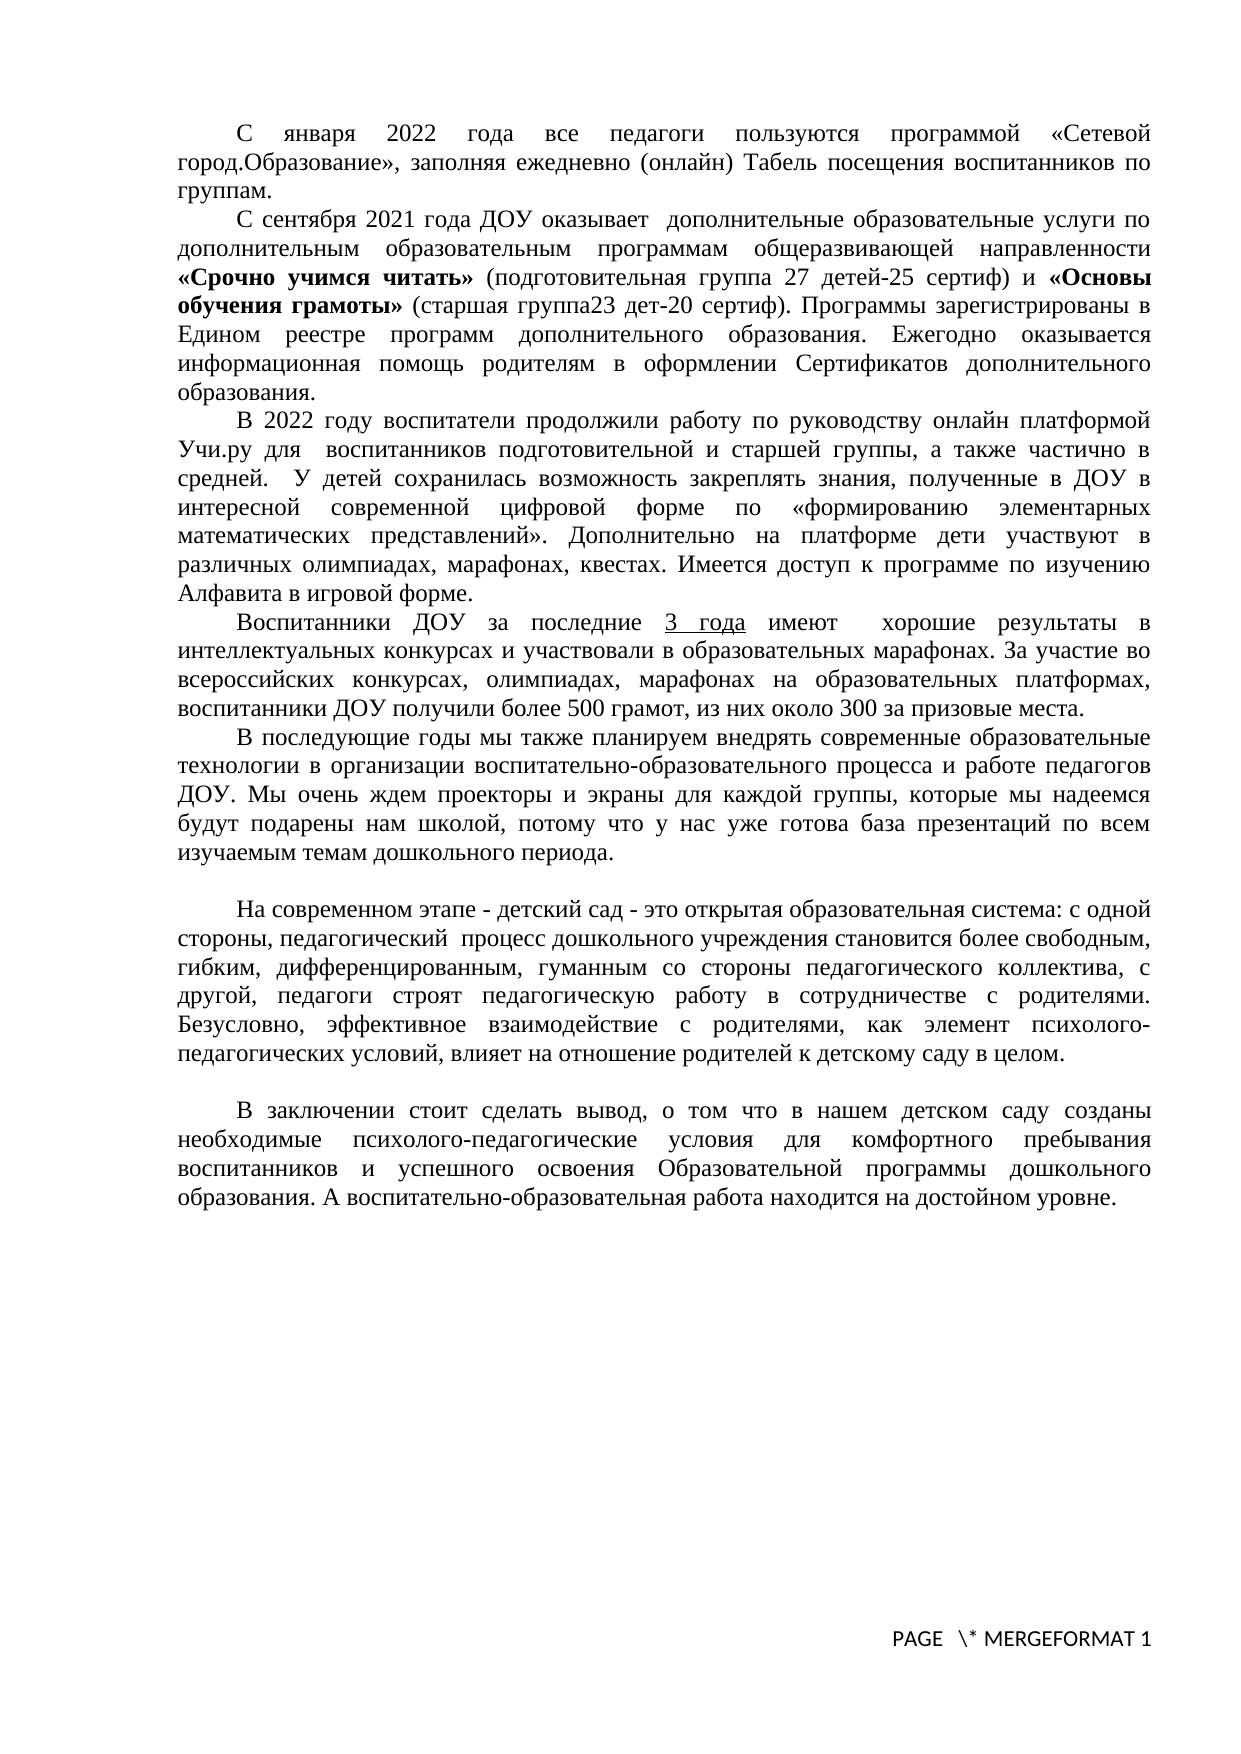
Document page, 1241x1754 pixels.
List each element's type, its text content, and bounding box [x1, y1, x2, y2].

text В последующие годы мы также планируем внедрять современные образовательные технологии в организации воспитательно-образовательного процесса и работе педагогов ДОУ. Мы очень ждем проекторы и экраны для каждой группы, которые мы надеемся будут подарены нам школой, потому что у нас уже готова база презентаций по всем изучаемым темам дошкольного периода. [177, 722, 1152, 866]
text На современном этапе - детский сад - это открытая образовательная система: с одной стороны, педагогический процесс дошкольного учреждения становится более свободным, гибким, дифференцированным, гуманным со стороны педагогического коллектива, с другой, педагоги строят педагогическую работу в сотрудничестве с родителями. Безусловно, эффективное взаимодействие с родителями, как элемент психолого-педагогических условий, влияет на отношение родителей к детскому саду в целом. [177, 894, 1152, 1067]
text С января 2022 года все педагоги пользуются программой «Сетевой город.Образование», заполняя ежедневно (онлайн) Табель посещения воспитанников по группам. [177, 118, 1152, 204]
text Воспитанники ДОУ за последние 3 года имеют хорошие результаты в интеллектуальных конкурсах и участвовали в образовательных марафонах. За участие во всероссийских конкурсах, олимпиадах, марафонах на образовательных платформах, воспитанники ДОУ получили более 500 грамот, из них около 300 за призовые места. [177, 607, 1152, 722]
text В 2022 году воспитатели продолжили работу по руководству онлайн платформой Учи.ру для воспитанников подготовительной и старшей группы, а также частично в средней. У детей сохранилась возможность закреплять знания, полученные в ДОУ в интересной современной цифровой форме по «формированию элементарных математических представлений». Дополнительно на платформе дети участвуют в различных олимпиадах, марафонах, квестах. Имеется доступ к программе по изучению Алфавита в игровой форме. [177, 406, 1152, 607]
text С сентября 2021 года ДОУ оказывает дополнительные образовательные услуги по дополнительным образовательным программам общеразвивающей направленности «Срочно учимся читать» (подготовительная группа 27 детей-25 сертиф) и «Основы обучения грамоты» (старшая группа23 дет-20 сертиф). Программы зарегистрированы в Едином реестре программ дополнительного образования. Ежегодно оказывается информационная помощь родителям в оформлении Сертификатов дополнительного образования. [177, 204, 1152, 406]
text В заключении стоит сделать вывод, о том что в нашем детском саду созданы необходимые психолого-педагогические условия для комфортного пребывания воспитанников и успешного освоения Образовательной программы дошкольного образования. А воспитательно-образовательная работа находится на достойном уровне. [177, 1096, 1152, 1211]
